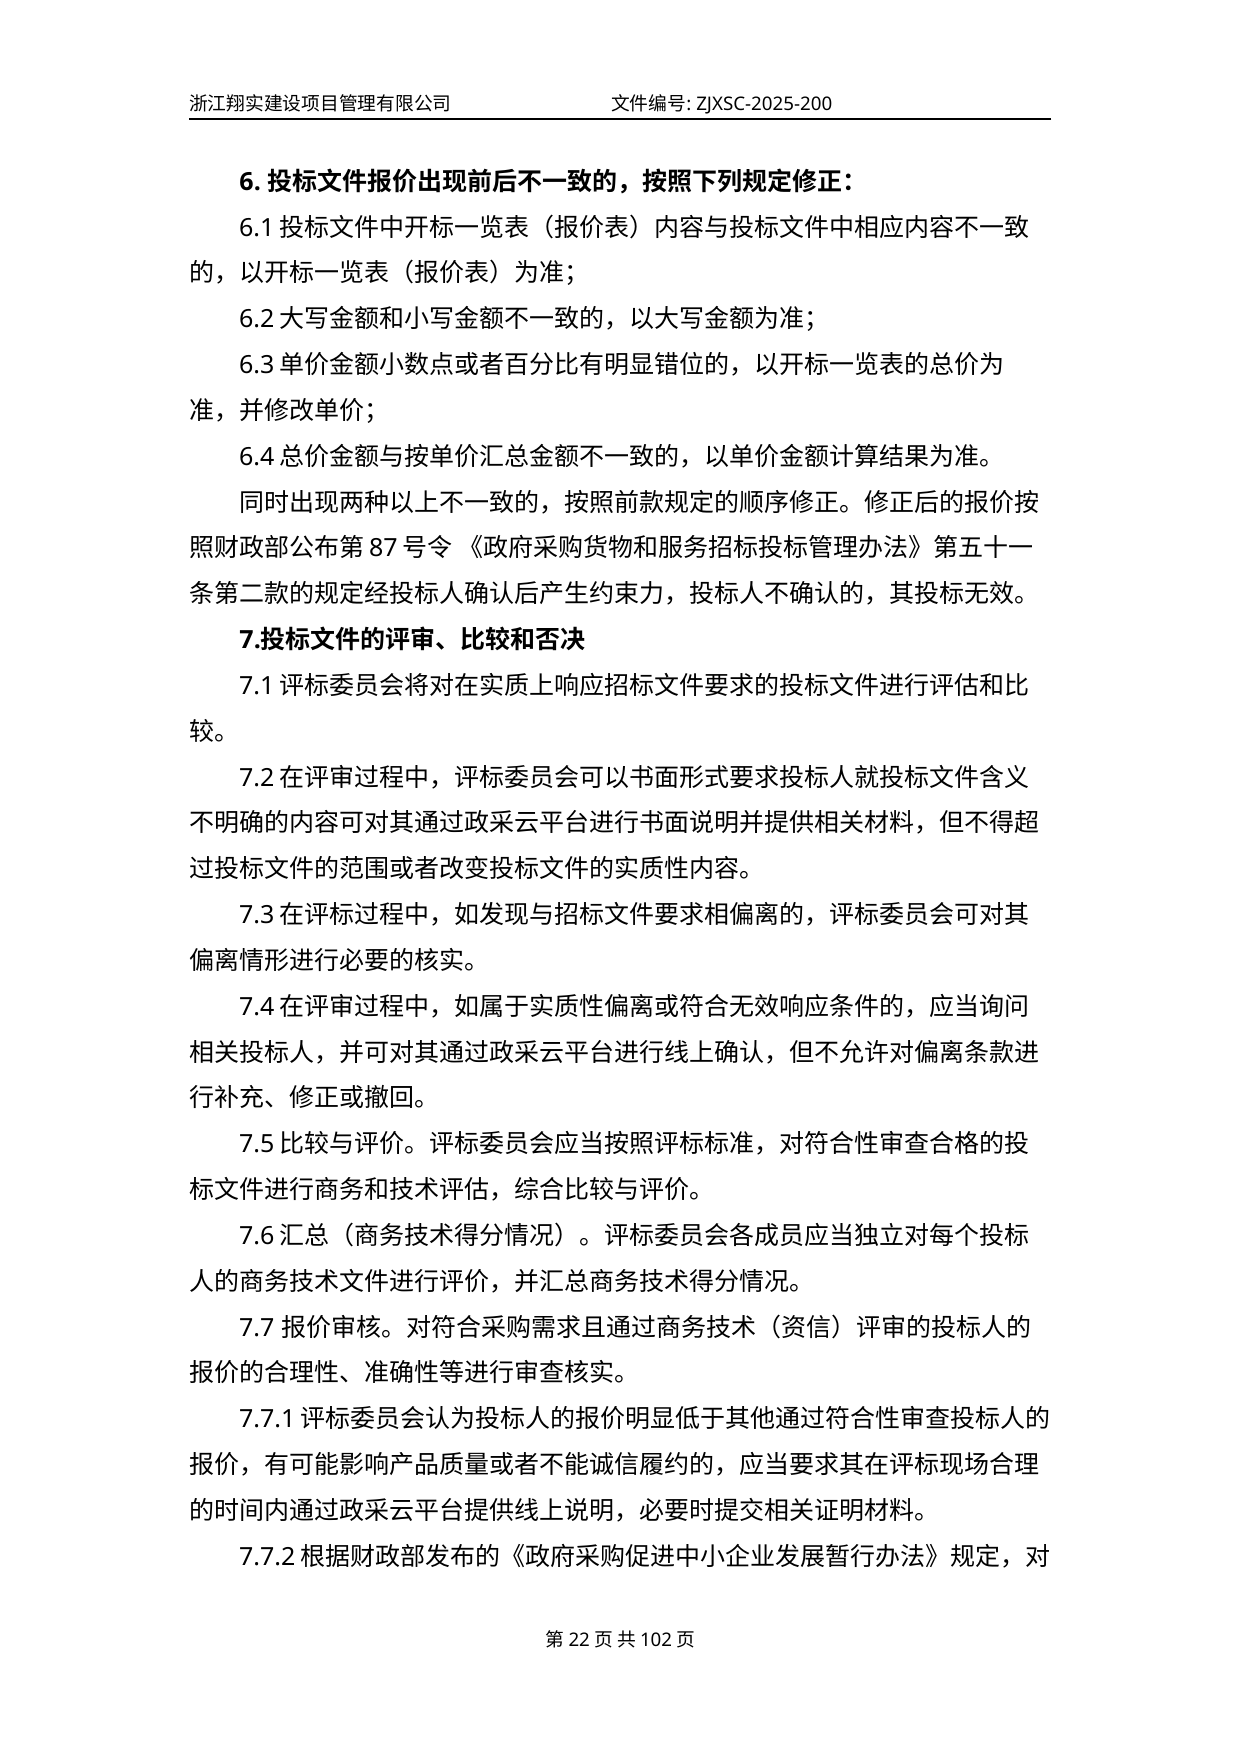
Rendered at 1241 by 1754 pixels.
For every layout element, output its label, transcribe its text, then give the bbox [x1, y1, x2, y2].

text 6.1投标文件中开标一览表（报价表）内容与投标文件中相应内容不一致的，以开标一览表（报价表）为准； [189, 199, 1051, 291]
text 7.2在评审过程中，评标委员会可以书面形式要求投标人就投标文件含义不明确的内容可对其通过政采云平台进行书面说明并提供相关材料，但不得超过投标文件的范围或者改变投标文件的实质性内容。 [189, 749, 1051, 887]
text 7.1评标委员会将对在实质上响应招标文件要求的投标文件进行评估和比较。 [189, 658, 1051, 749]
text 7.3在评标过程中，如发现与招标文件要求相偏离的，评标委员会可对其偏离情形进行必要的核实。 [189, 887, 1051, 978]
text 6.2大写金额和小写金额不一致的，以大写金额为准； [189, 291, 1051, 337]
text 7.7 报价审核。对符合采购需求且通过商务技术（资信）评审的投标人的报价的合理性、准确性等进行审查核实。 [189, 1299, 1051, 1391]
text 7.6汇总（商务技术得分情况）。评标委员会各成员应当独立对每个投标人的商务技术文件进行评价，并汇总商务技术得分情况。 [189, 1208, 1051, 1299]
text 6.4总价金额与按单价汇总金额不一致的，以单价金额计算结果为准。 [189, 428, 1051, 474]
text 6. 投标文件报价出现前后不一致的，按照下列规定修正： [189, 153, 1051, 199]
text 7.投标文件的评审、比较和否决 [189, 612, 1051, 658]
text 6.3单价金额小数点或者百分比有明显错位的，以开标一览表的总价为准，并修改单价； [189, 337, 1051, 428]
text 7.5比较与评价。评标委员会应当按照评标标准，对符合性审查合格的投标文件进行商务和技术评估，综合比较与评价。 [189, 1116, 1051, 1208]
text 7.7.1评标委员会认为投标人的报价明显低于其他通过符合性审查投标人的报价，有可能影响产品质量或者不能诚信履约的，应当要求其在评标现场合理的时间内通过政采云平台提供线上说明，必要时提交相关证明材料。 [189, 1391, 1051, 1528]
text 7.4在评审过程中，如属于实质性偏离或符合无效响应条件的，应当询问相关投标人，并可对其通过政采云平台进行线上确认，但不允许对偏离条款进行补充、修正或撤回。 [189, 978, 1051, 1116]
text 同时出现两种以上不一致的，按照前款规定的顺序修正。修正后的报价按照财政部公布第87号令 《政府采购货物和服务招标投标管理办法》第五十一条第二款的规定经投标人确认后产生约束力，投标人不确认的，其投标无效。 [189, 474, 1051, 612]
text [189, 1528, 1051, 1574]
